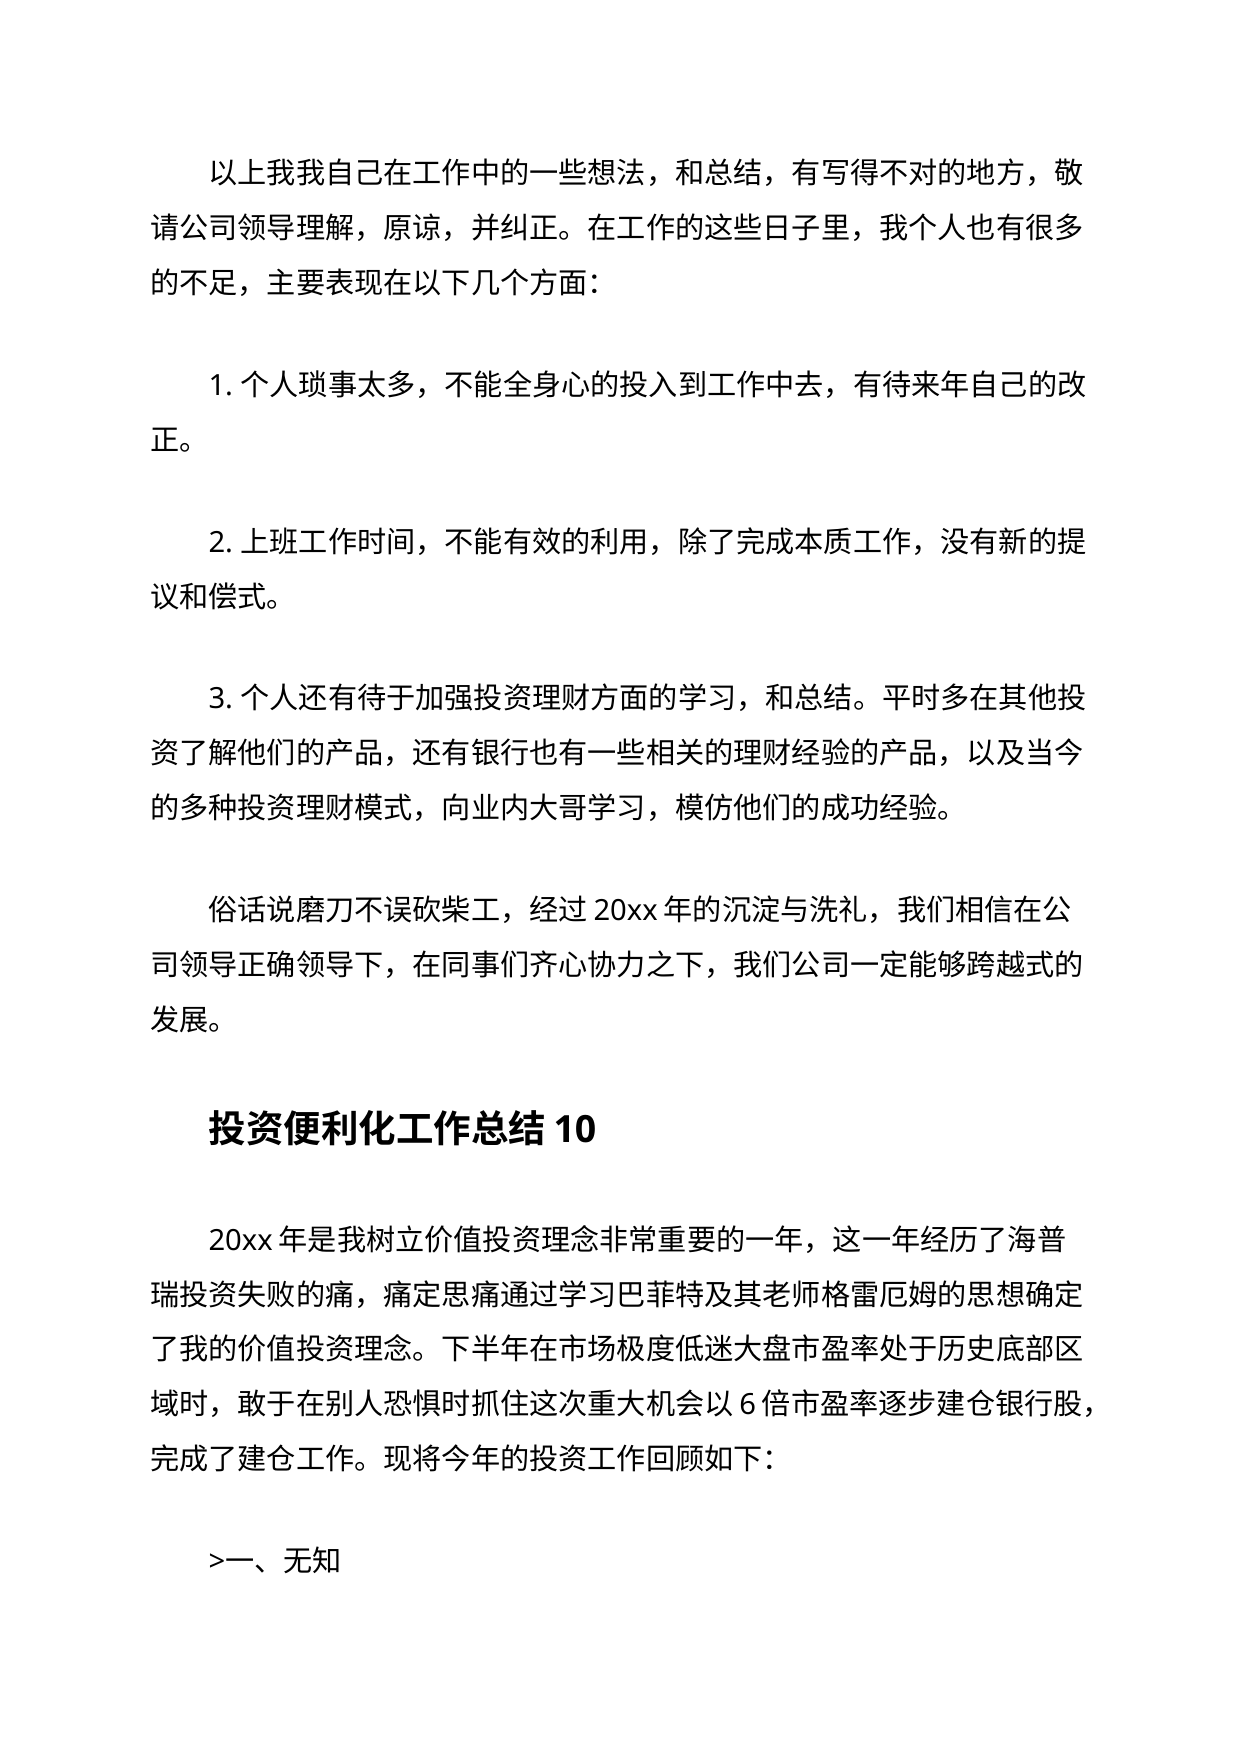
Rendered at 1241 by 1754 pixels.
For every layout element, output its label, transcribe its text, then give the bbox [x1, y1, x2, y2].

text 俗话说磨刀不误砍柴工，经过20xx年的沉淀与洗礼，我们相信在公司领导正确领导下，在同事们齐心协力之下，我们公司一定能够跨越式的发展。 [150, 887, 1090, 1039]
text >一、无知 [150, 1538, 1090, 1580]
text 1. 个人琐事太多，不能全身心的投入到工作中去，有待来年自己的改正。 [150, 362, 1090, 459]
text 3. 个人还有待于加强投资理财方面的学习，和总结。平时多在其他投资了解他们的产品，还有银行也有一些相关的理财经验的产品，以及当今的多种投资理财模式，向业内大哥学习，模仿他们的成功经验。 [150, 675, 1090, 827]
text 20xx年是我树立价值投资理念非常重要的一年，这一年经历了海普瑞投资失败的痛，痛定思痛通过学习巴菲特及其老师格雷厄姆的思想确定了我的价值投资理念。下半年在市场极度低迷大盘市盈率处于历史底部区域时，敢于在别人恐惧时抓住这次重大机会以6倍市盈率逐步建仓银行股，完成了建仓工作。现将今年的投资工作回顾如下： [150, 1216, 1090, 1478]
text 投资便利化工作总结10 [150, 1098, 1090, 1153]
text 2. 上班工作时间，不能有效的利用，除了完成本质工作，没有新的提议和偿式。 [150, 518, 1090, 616]
text 以上我我自己在工作中的一些想法，和总结，有写得不对的地方，敬请公司领导理解，原谅，并纠正。在工作的这些日子里，我个人也有很多的不足，主要表现在以下几个方面： [150, 150, 1090, 302]
